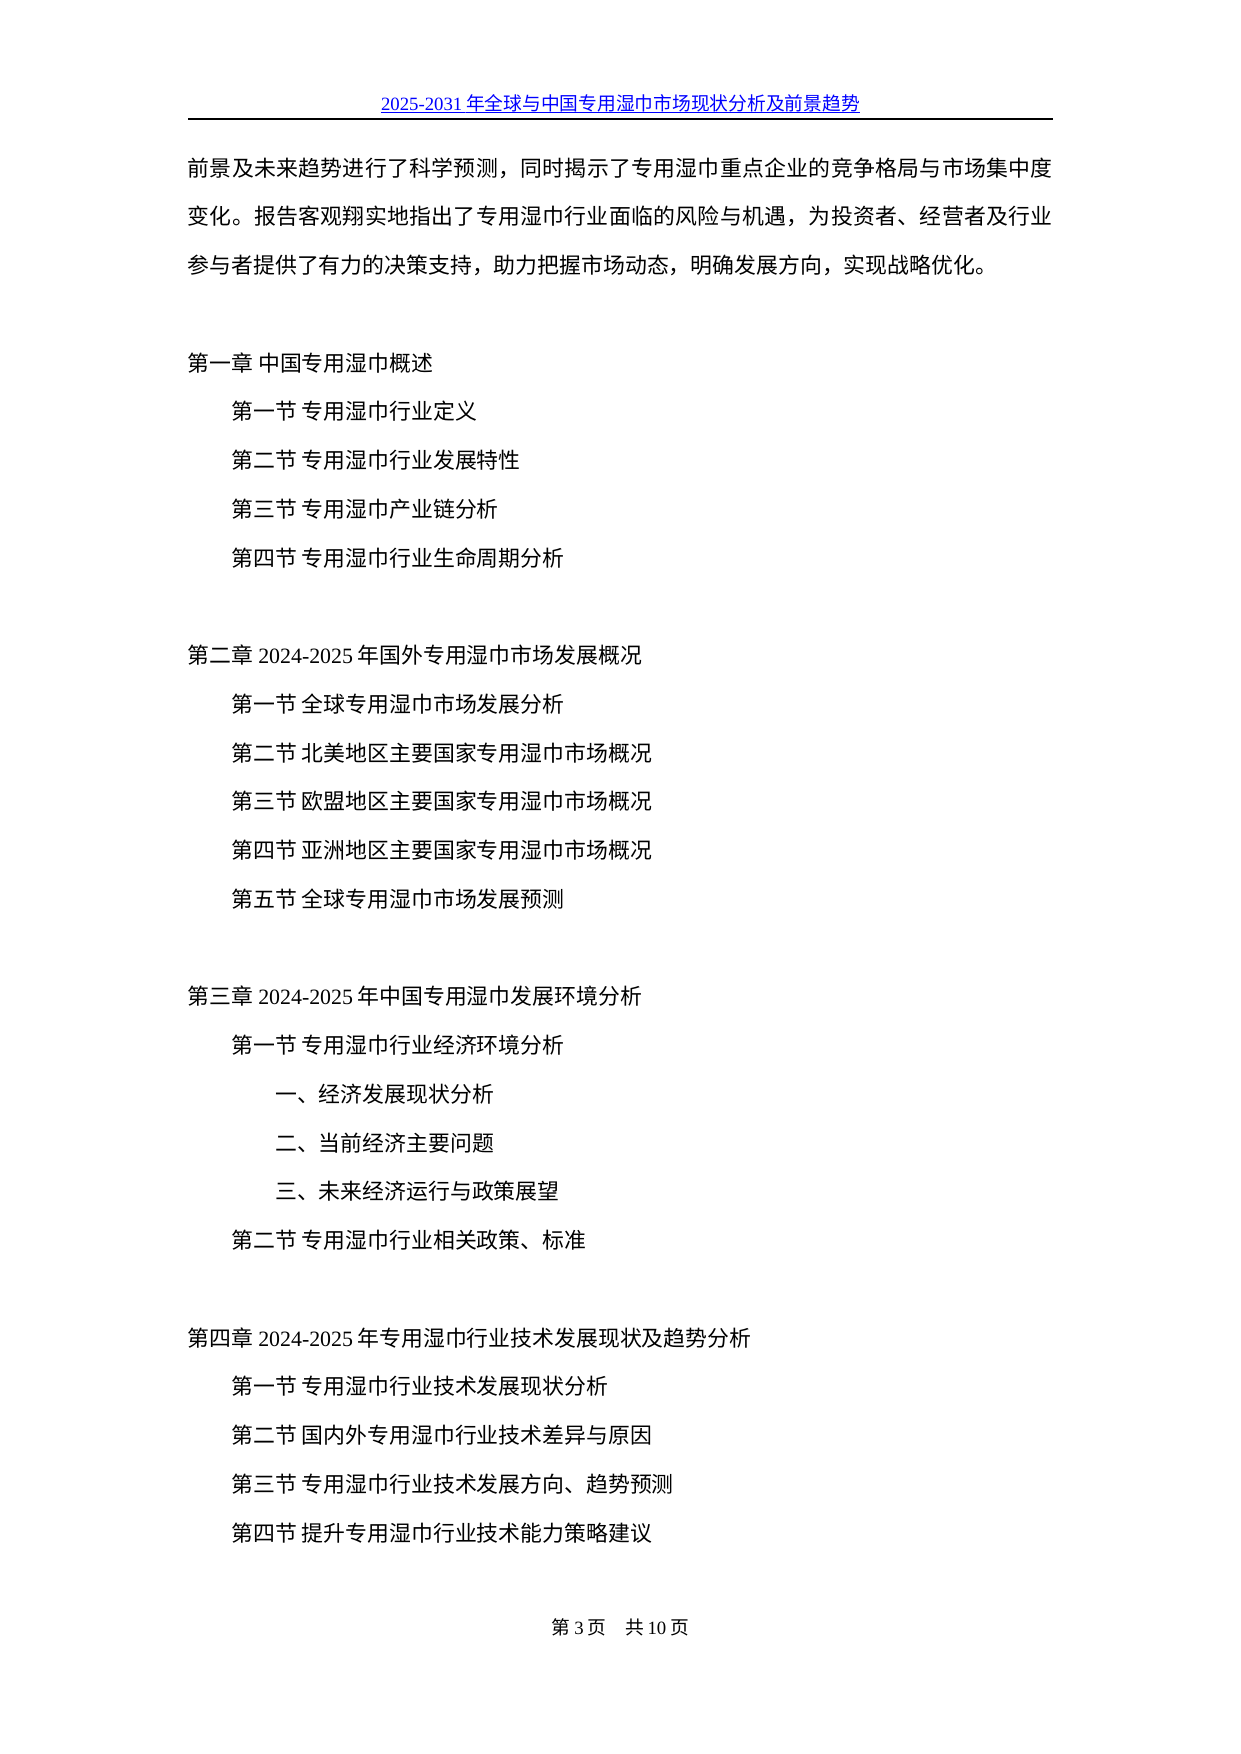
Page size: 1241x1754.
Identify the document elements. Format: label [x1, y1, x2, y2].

text [187, 150, 1053, 1548]
